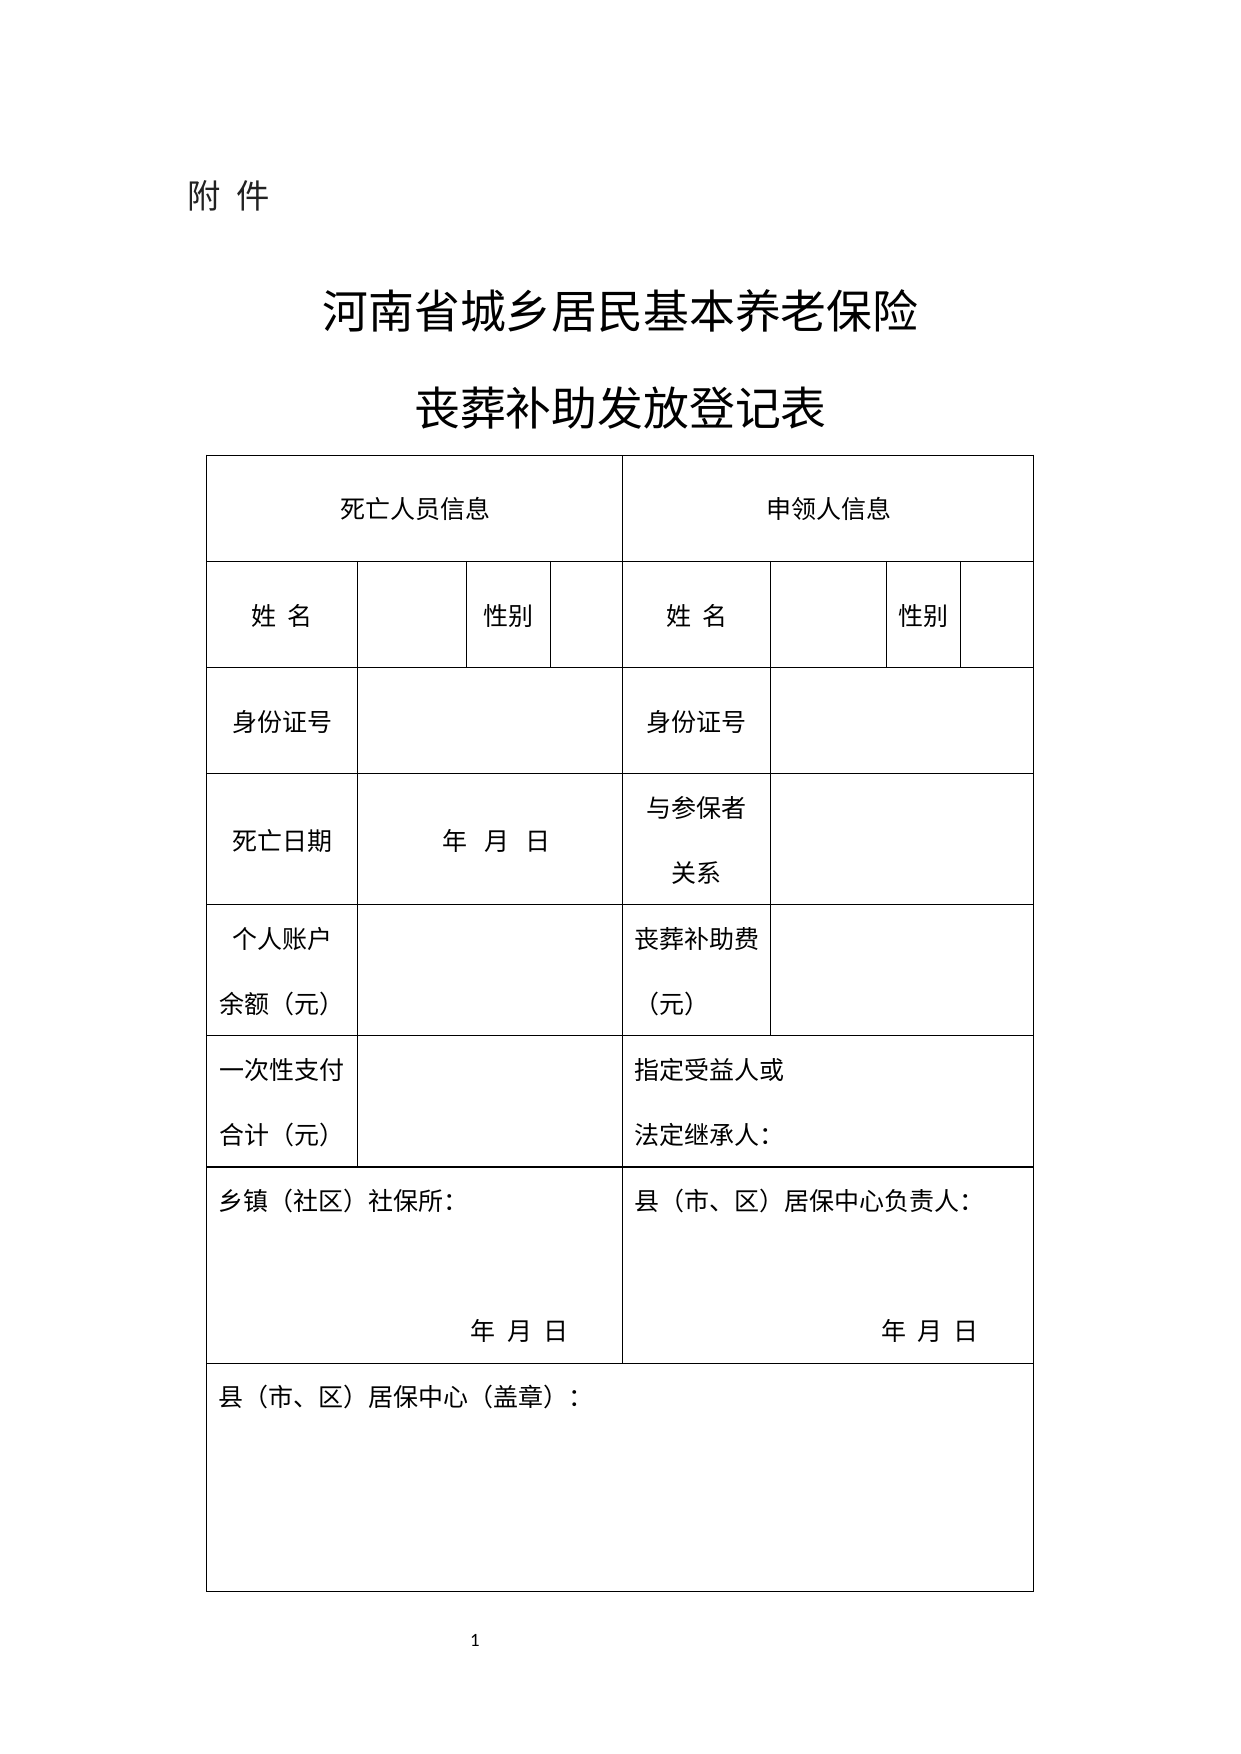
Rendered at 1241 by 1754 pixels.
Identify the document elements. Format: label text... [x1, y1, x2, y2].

table_cell [771, 774, 1033, 904]
text 河南省城乡居民基本养老保险 [187, 259, 1053, 357]
table_cell 死亡日期 [207, 774, 357, 904]
text 附 件 [187, 162, 1053, 227]
table_cell [771, 905, 1033, 1035]
table_cell 丧葬补助费（元） [623, 905, 770, 1035]
table_cell [358, 1036, 622, 1166]
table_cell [207, 1364, 1033, 1591]
table_cell [358, 562, 466, 667]
text 丧葬补助发放登记表 [187, 357, 1053, 454]
table_cell 一次性支付合计（元） [207, 1036, 357, 1166]
table_cell [961, 562, 1033, 667]
table_cell [358, 905, 622, 1035]
table_cell [358, 668, 622, 773]
table_cell 县（市、区）居保中心负责人： 年 月 日 [623, 1168, 1033, 1362]
table_cell 指定受益人或 法定继承人： [623, 1036, 1033, 1166]
table_cell 姓 名 [623, 562, 770, 667]
table_cell 身份证号 [207, 668, 357, 773]
table_cell 姓 名 [207, 562, 357, 667]
table_cell 性别 [467, 562, 550, 667]
table_cell 与参保者 关系 [623, 774, 770, 904]
table_header 申领人信息 [623, 456, 1033, 561]
table_cell 个人账户 余额（元） [207, 905, 357, 1035]
table_cell [771, 668, 1033, 773]
table_cell [551, 562, 622, 667]
table_cell 年 月 日 [358, 774, 622, 904]
table_cell 身份证号 [623, 668, 770, 773]
table_cell [771, 562, 886, 667]
table_cell 乡镇（社区）社保所： 年 月 日 [207, 1168, 622, 1362]
table_cell 性别 [887, 562, 960, 667]
table_header 死亡人员信息 [207, 456, 622, 561]
